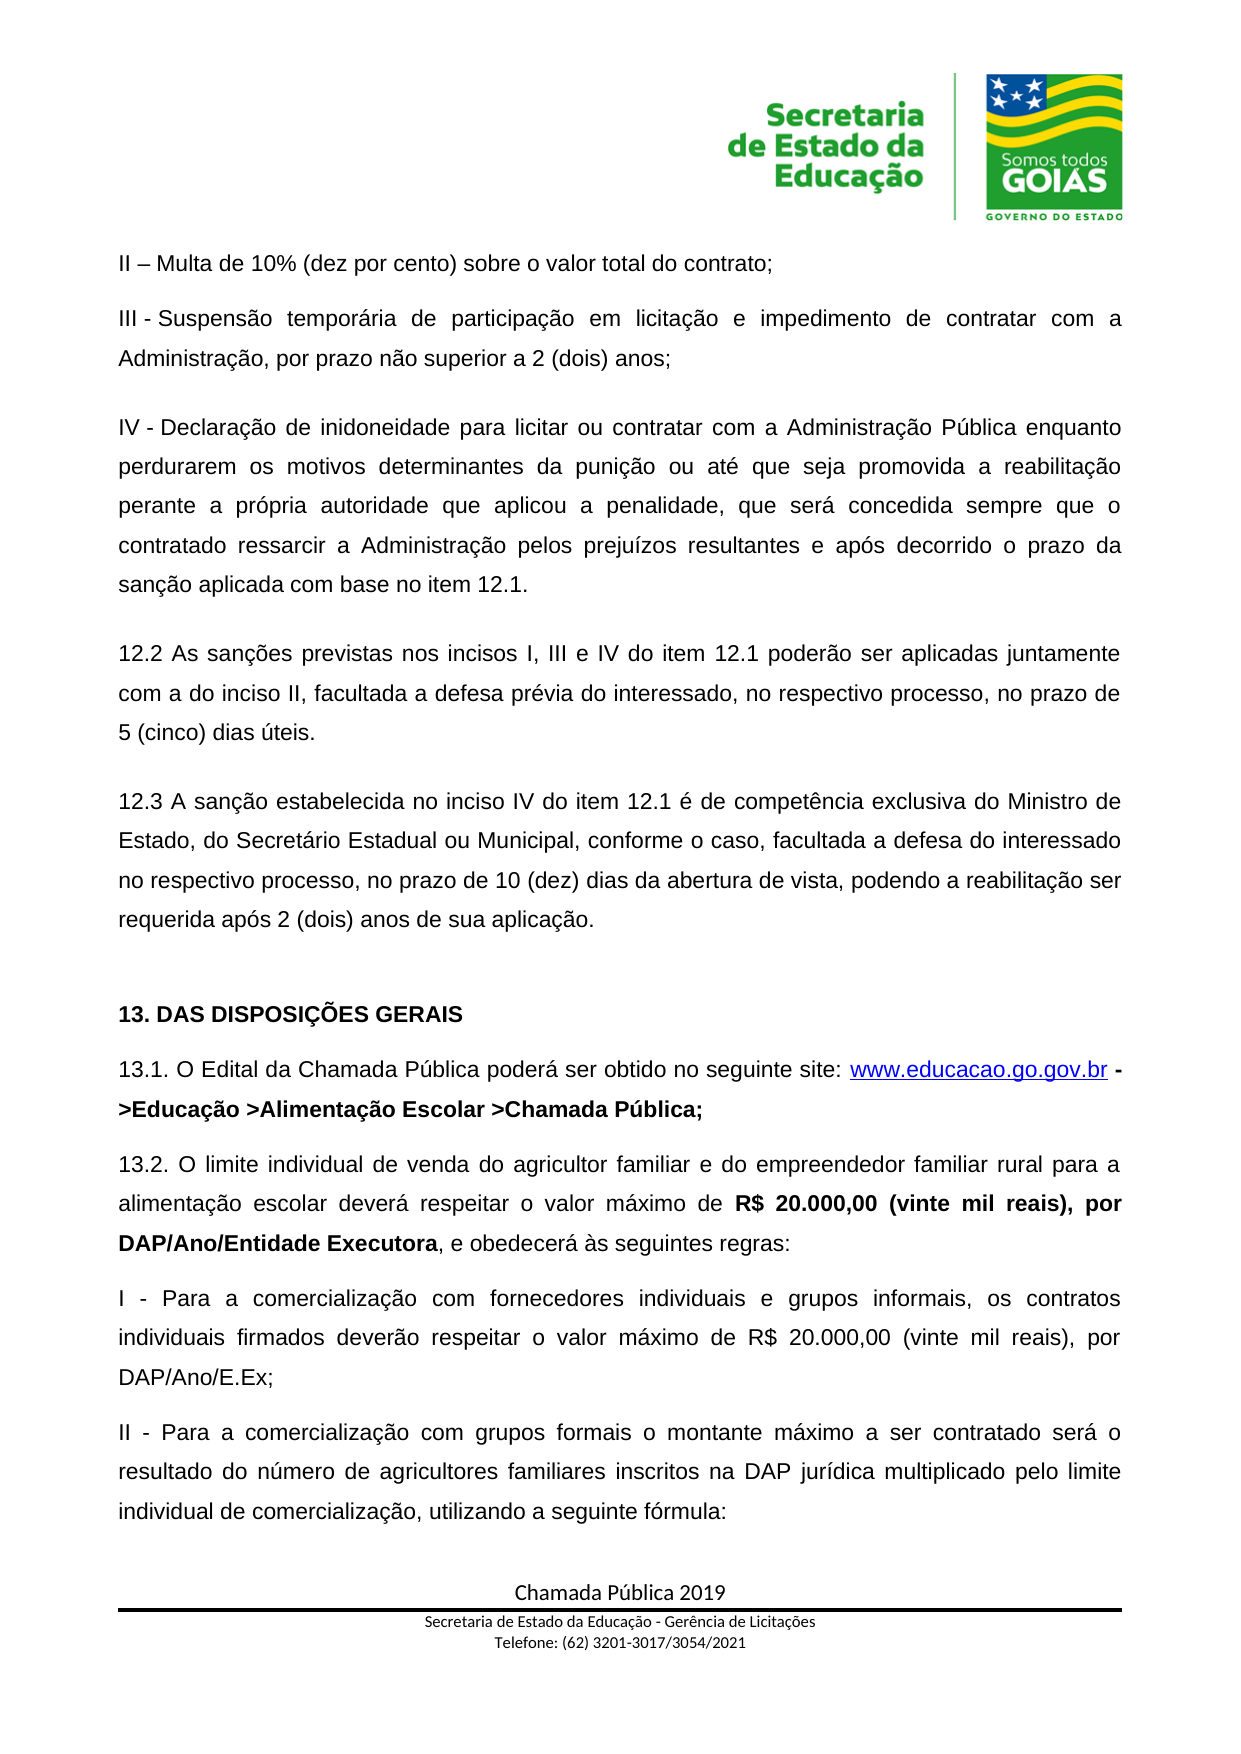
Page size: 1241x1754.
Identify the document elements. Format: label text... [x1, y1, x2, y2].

text IV - Declaração de inidoneidade para licitar ou contratar com a Administração Pública enquanto perdurarem os motivos determinantes da punição ou até que seja promovida a reabilitação perante a própria autoridade que aplicou a penalidade, que será concedida sempre que o contratado ressarcir a Administração pelos prejuízos resultantes e após decorrido o prazo da sanção aplicada com base no item 12.1. [118, 413, 1122, 598]
text II – Multa de 10% (dez por cento) sobre o valor total do contrato; [118, 250, 1122, 276]
picture [727, 73, 1123, 222]
text 13.1. O Edital da Chamada Pública poderá ser obtido no seguinte site: www.educacao.go.gov.br ->Educação >Alimentação Escolar >Chamada Pública; [118, 1056, 1122, 1122]
text II - Para a comercialização com grupos formais o montante máximo a ser contratado será o resultado do número de agricultores familiares inscritos na DAP jurídica multiplicado pelo limite individual de comercialização, utilizando a seguinte fórmula: [118, 1419, 1122, 1524]
text 12.3 A sanção estabelecida no inciso IV do item 12.1 é de competência exclusiva do Ministro de Estado, do Secretário Estadual ou Municipal, conforme o caso, facultada a defesa do interessado no respectivo processo, no prazo de 10 (dez) dias da abertura de vista, podendo a reabilitação ser requerida após 2 (dois) anos de sua aplicação. [118, 788, 1122, 932]
text I - Para a comercialização com fornecedores individuais e grupos informais, os contratos individuais firmados deverão respeitar o valor máximo de R$ 20.000,00 (vinte mil reais), por DAP/Ano/E.Ex; [118, 1285, 1122, 1390]
text 13.2. O limite individual de venda do agricultor familiar e do empreendedor familiar rural para a alimentação escolar deverá respeitar o valor máximo de R$ 20.000,00 (vinte mil reais), por DAP/Ano/Entidade Executora, e obedecerá às seguintes regras: [118, 1151, 1122, 1256]
text 12.2 As sanções previstas nos incisos I, III e IV do item 12.1 poderão ser aplicadas juntamente com a do inciso II, facultada a defesa prévia do interessado, no respectivo processo, no prazo de 5 (cinco) dias úteis. [118, 640, 1122, 745]
text III - Suspensão temporária de participação em licitação e impedimento de contratar com a Administração, por prazo não superior a 2 (dois) anos; [118, 305, 1122, 371]
text 13. DAS DISPOSIÇÕES GERAIS [118, 1001, 1122, 1027]
